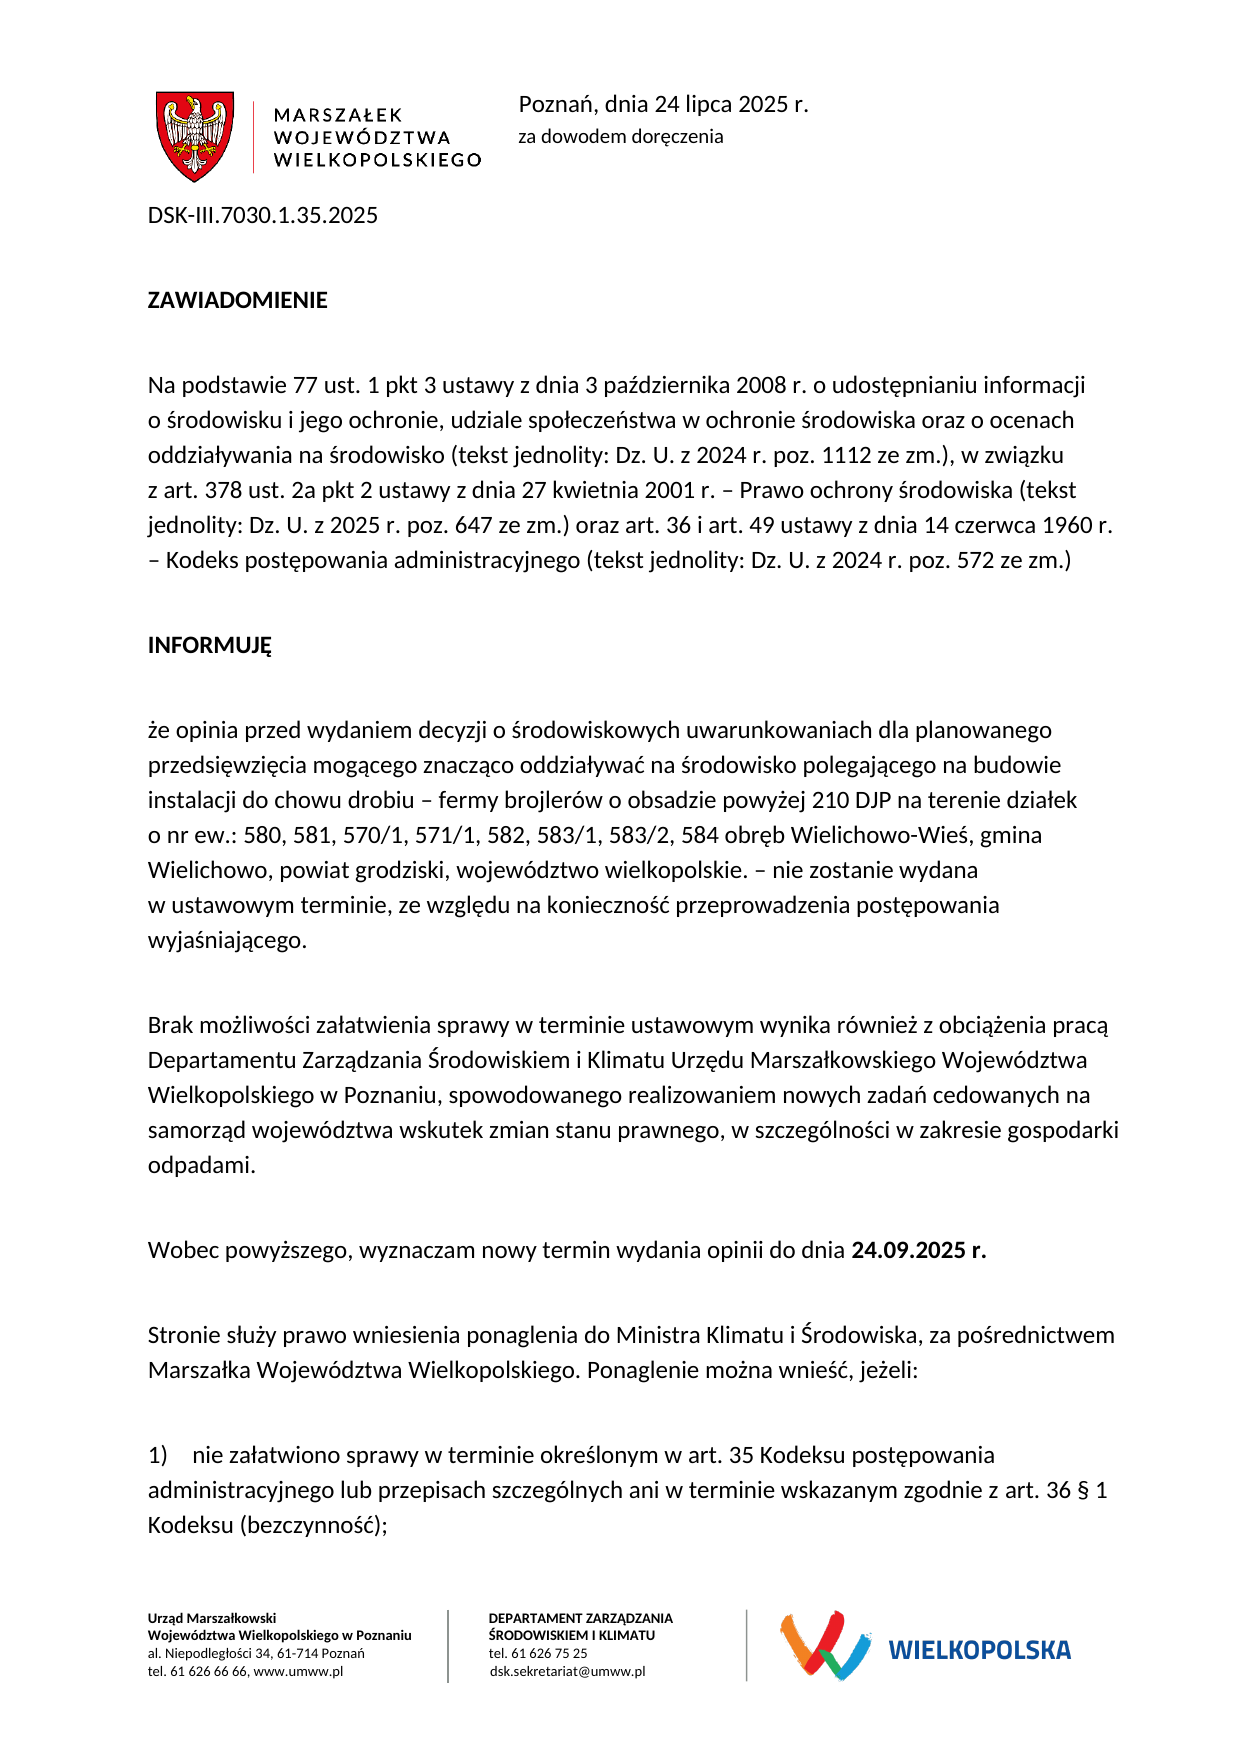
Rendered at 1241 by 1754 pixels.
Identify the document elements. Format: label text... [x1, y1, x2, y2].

text Stronie służy prawo wniesienia ponaglenia do Ministra Klimatu i Środowiska, za pośrednictwem Marszałka Województwa Wielkopolskiego. Ponaglenie można wnieść, jeżeli: [148, 1319, 1122, 1384]
text Brak możliwości załatwienia sprawy w terminie ustawowym wynika również z obciążenia pracą Departamentu Zarządzania Środowiskiem i Klimatu Urzędu Marszałkowskiego Województwa Wielkopolskiego w Poznaniu, spowodowanego realizowaniem nowych zadań cedowanych na samorząd województwa wskutek zmian stanu prawnego, w szczególności w zakresie gospodarki odpadami. [148, 1009, 1122, 1179]
picture [136, 76, 500, 198]
text INFORMUJĘ [148, 629, 1122, 659]
list nie załatwiono sprawy w terminie określonym w art. 35 Kodeksu postępowania administracyjnego lub przepisach szczególnych ani w terminie wskazanym zgodnie z art. 36 § 1 Kodeksu (bezczynność); [148, 1439, 1122, 1539]
text Poznań, dnia 24 lipca 2025 r. za dowodem doręczenia [500, 89, 1122, 148]
text DSK-III.7030.1.35.2025 [148, 199, 1122, 229]
text ZAWIADOMIENIE [148, 284, 1122, 314]
text Na podstawie 77 ust. 1 pkt 3 ustawy z dnia 3 października 2008 r. o udostępnianiu informacji o środowisku i jego ochronie, udziale społeczeństwa w ochronie środowiska oraz o ocenach oddziaływania na środowisko (tekst jednolity: Dz. U. z 2024 r. poz. 1112 ze zm.), w związku z art. 378 ust. 2a pkt 2 ustawy z dnia 27 kwietnia 2001 r. – Prawo ochrony środowiska (tekst jednolity: Dz. U. z 2025 r. poz. 647 ze zm.) oraz art. 36 i art. 49 ustawy z dnia 14 czerwca 1960 r. – Kodeks postępowania administracyjnego (tekst jednolity: Dz. U. z 2024 r. poz. 572 ze zm.) [148, 369, 1122, 574]
text że opinia przed wydaniem decyzji o środowiskowych uwarunkowaniach dla planowanego przedsięwzięcia mogącego znacząco oddziaływać na środowisko polegającego na budowie instalacji do chowu drobiu – fermy brojlerów o obsadzie powyżej 210 DJP na terenie działek o nr ew.: 580, 581, 570/1, 571/1, 582, 583/1, 583/2, 584 obręb Wielichowo-Wieś, gmina Wielichowo, powiat grodziski, województwo wielkopolskie. – nie zostanie wydana w ustawowym terminie, ze względu na konieczność przeprowadzenia postępowania wyjaśniającego. [148, 714, 1122, 954]
text Wobec powyższego, wyznaczam nowy termin wydania opinii do dnia 24.09.2025 r. [148, 1234, 1122, 1264]
